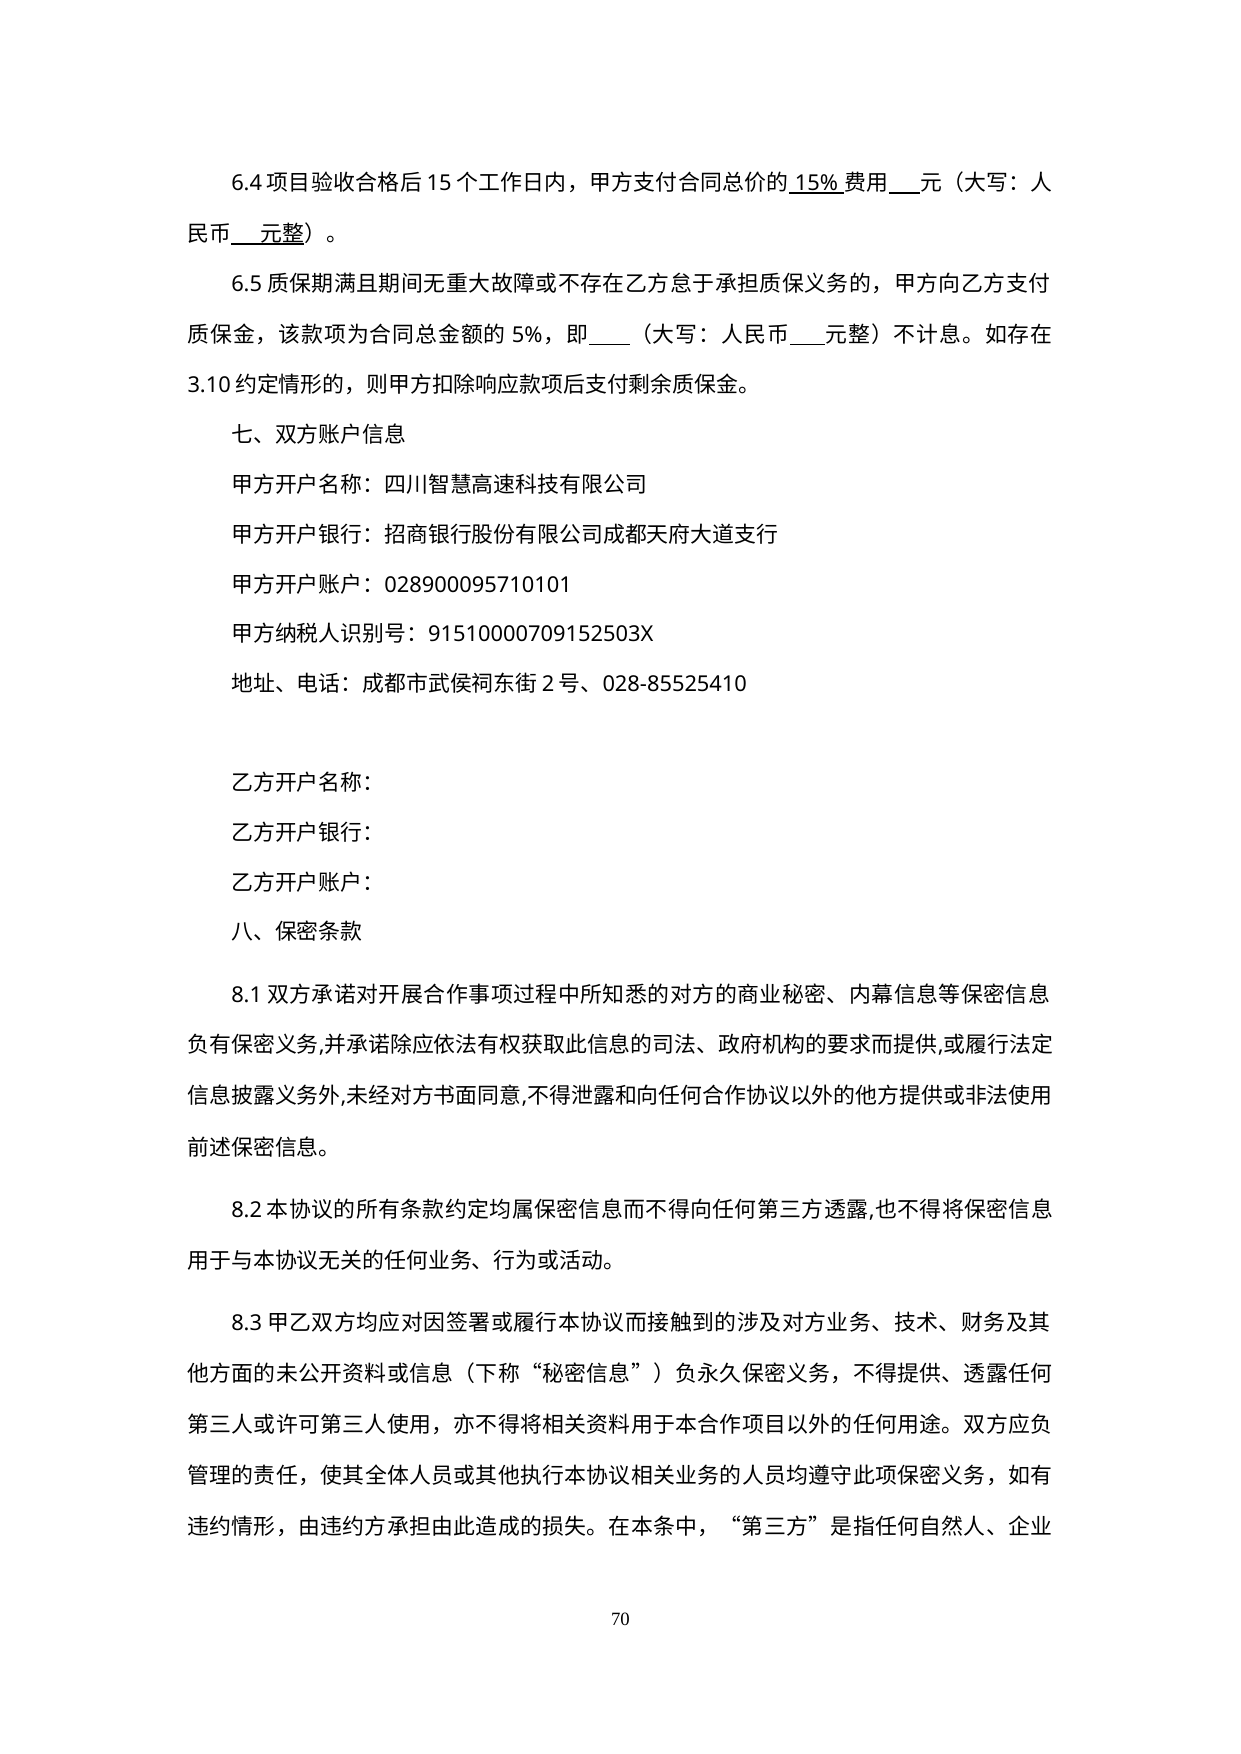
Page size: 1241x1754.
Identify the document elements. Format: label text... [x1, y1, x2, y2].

text 8.1双方承诺对开展合作事项过程中所知悉的对方的商业秘密、内幕信息等保密信息负有保密义务,并承诺除应依法有权获取此信息的司法、政府机构的要求而提供,或履行法定信息披露义务外,未经对方书面同意,不得泄露和向任何合作协议以外的他方提供或非法使用前述保密信息。 [187, 976, 1053, 1162]
text 甲方纳税人识别号：91510000709152503X [187, 615, 1053, 649]
text 甲方开户账户：028900095710101 [187, 566, 1053, 599]
text 乙方开户账户： [187, 863, 1053, 897]
text 七、双方账户信息 [187, 416, 1053, 450]
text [187, 1304, 1053, 1542]
text 乙方开户银行： [187, 814, 1053, 848]
text 地址、电话：成都市武侯祠东街2号、028-85525410 [187, 665, 1053, 699]
text 8.2本协议的所有条款约定均属保密信息而不得向任何第三方透露,也不得将保密信息用于与本协议无关的任何业务、行为或活动。 [187, 1191, 1053, 1276]
text 八、保密条款 [187, 913, 1053, 947]
text 6.4项目验收合格后15个工作日内，甲方支付合同总价的 15% 费用 元（大写：人民币 元整）。 [187, 164, 1053, 249]
text 甲方开户名称：四川智慧高速科技有限公司 [187, 466, 1053, 500]
text 甲方开户银行：招商银行股份有限公司成都天府大道支行 [187, 516, 1053, 550]
text 6.5质保期满且期间无重大故障或不存在乙方怠于承担质保义务的，甲方向乙方支付质保金，该款项为合同总金额的5%，即 （大写：人民币 元整）不计息。如存在3.10约定情形的，则甲方扣除响应款项后支付剩余质保金。 [187, 264, 1053, 400]
text 乙方开户名称： [187, 764, 1053, 798]
